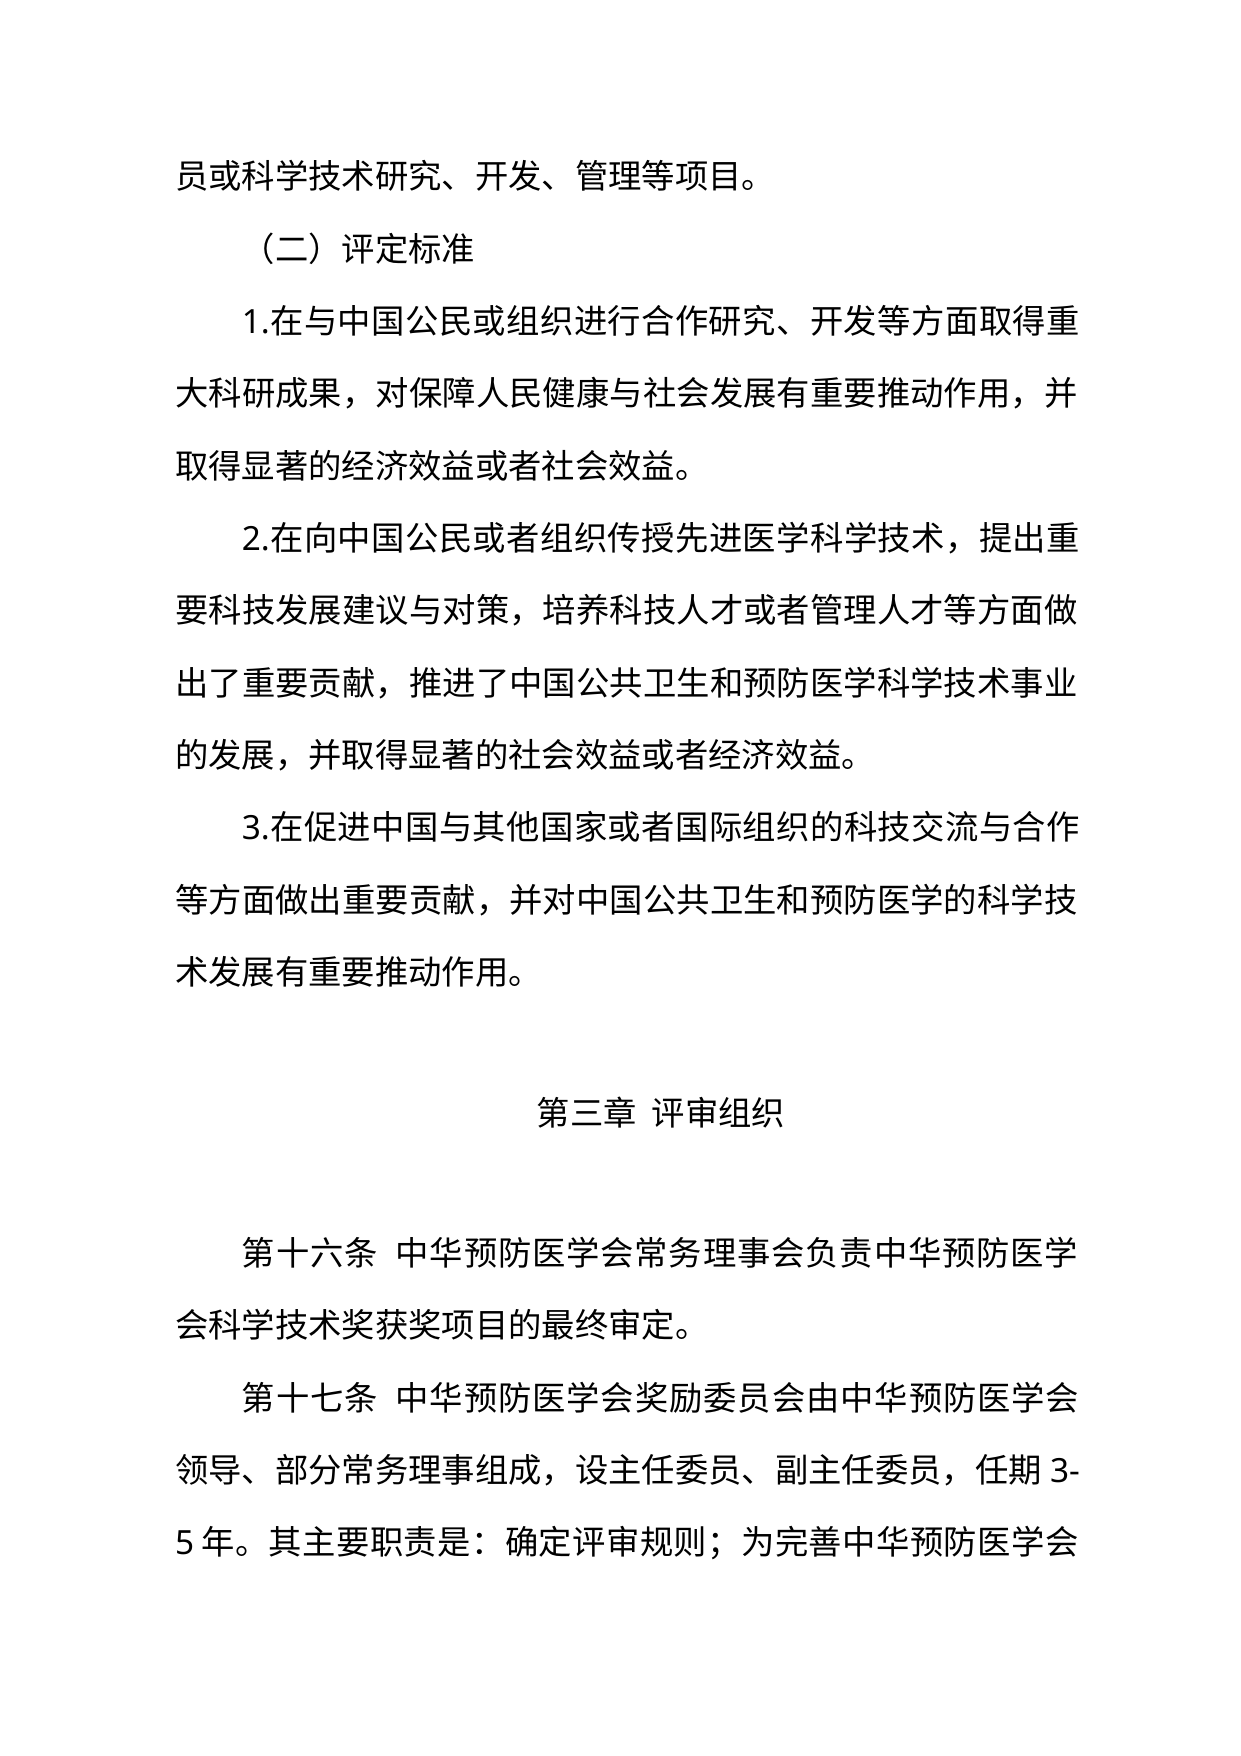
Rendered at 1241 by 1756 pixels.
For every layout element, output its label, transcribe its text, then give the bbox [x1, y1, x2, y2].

text （二）评定标准 [175, 222, 1080, 271]
text 第三章 评审组织 [175, 1086, 1080, 1134]
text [175, 1371, 1080, 1564]
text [175, 150, 1080, 198]
text 2.在向中国公民或者组织传授先进医学科学技术，提出重要科技发展建议与对策，培养科技人才或者管理人才等方面做出了重要贡献，推进了中国公共卫生和预防医学科学技术事业的发展，并取得显著的社会效益或者经济效益。 [175, 512, 1080, 777]
text 1.在与中国公民或组织进行合作研究、开发等方面取得重大科研成果，对保障人民健康与社会发展有重要推动作用，并取得显著的经济效益或者社会效益。 [175, 294, 1080, 488]
text 第十六条 中华预防医学会常务理事会负责中华预防医学会科学技术奖获奖项目的最终审定。 [175, 1227, 1080, 1347]
text 3.在促进中国与其他国家或者国际组织的科技交流与合作等方面做出重要贡献，并对中国公共卫生和预防医学的科学技术发展有重要推动作用。 [175, 801, 1080, 994]
